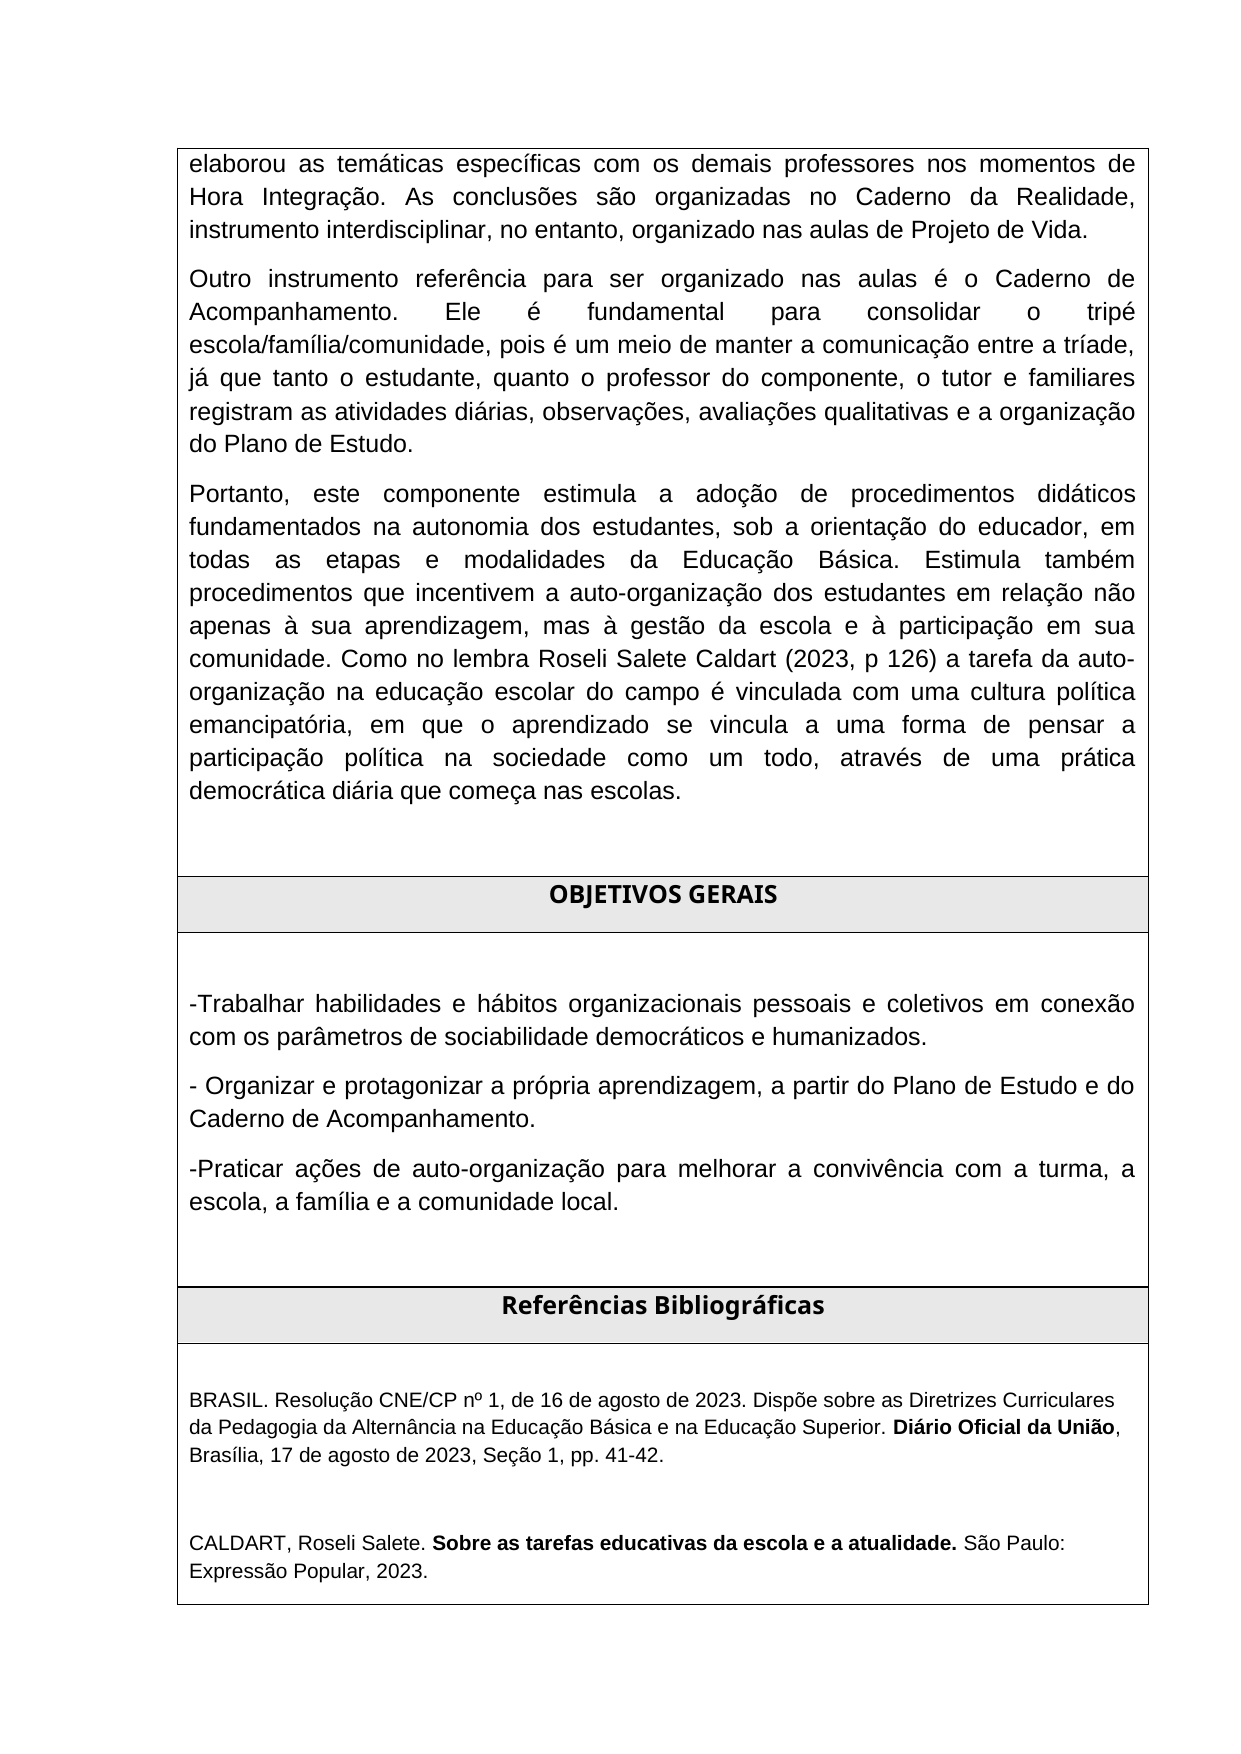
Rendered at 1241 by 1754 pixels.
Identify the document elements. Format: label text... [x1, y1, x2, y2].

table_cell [178, 149, 1148, 876]
table_cell OBJETIVOS GERAIS [178, 877, 1148, 932]
table_cell -Trabalhar habilidades e hábitos organizacionais pessoais e coletivos em conexão com os parâmetros de sociabilidade democráticos e humanizados. - Organizar e protagonizar a própria aprendizagem, a partir do Plano de Estudo e do Caderno de Acompanhamento. -Praticar ações de auto-organização para melhorar a convivência com a turma, a escola, a família e a comunidade local. [178, 933, 1148, 1286]
table_cell Referências Bibliográficas [178, 1288, 1148, 1342]
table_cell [178, 1344, 1148, 1603]
